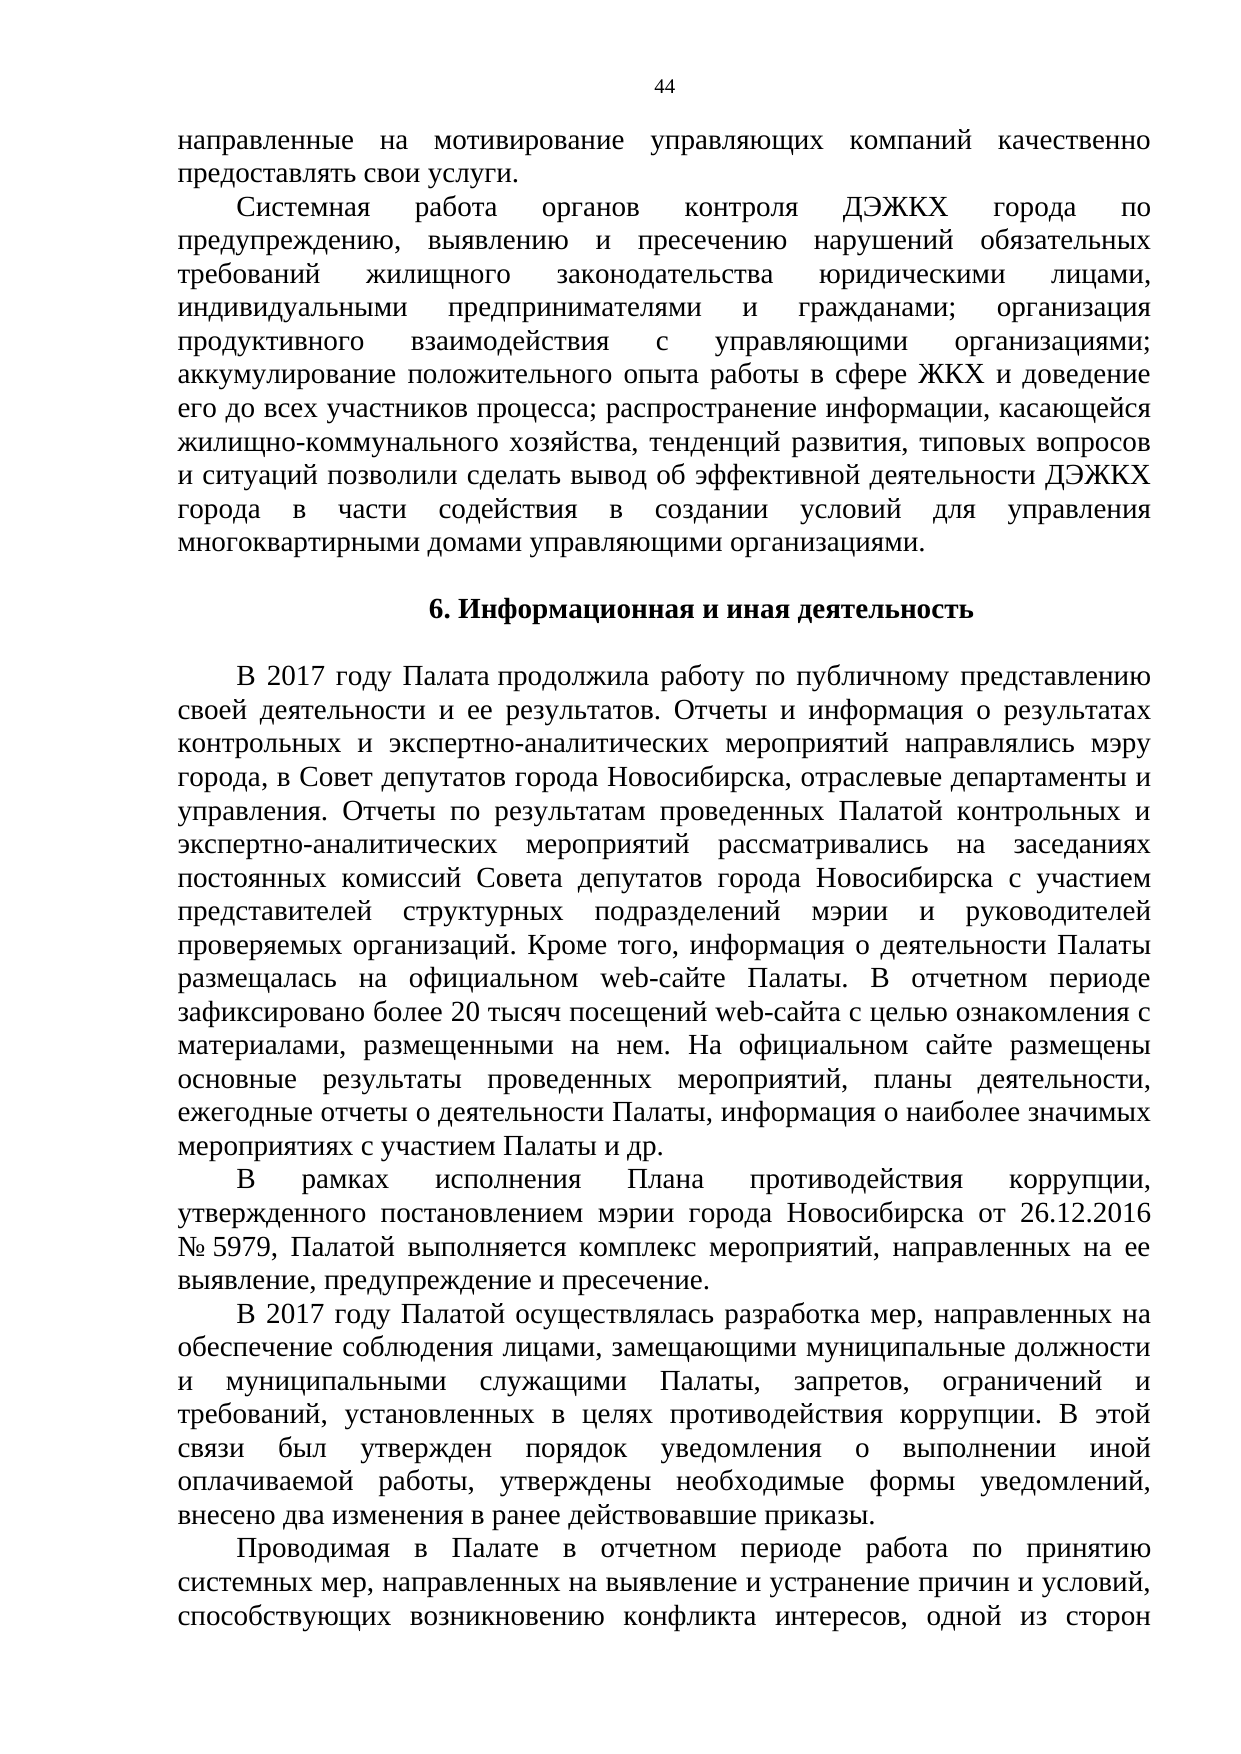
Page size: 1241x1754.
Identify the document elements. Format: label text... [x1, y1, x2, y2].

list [177, 1531, 1152, 1631]
list В 2017 году Палатой осуществлялась разработка мер, направленных на обеспечение соблюдения лицами, замещающими муниципальные должности и муниципальными служащими Палаты, запретов, ограничений и требований, установленных в целях противодействия коррупции. В этой связи был утвержден порядок уведомления о выполнении иной оплачиваемой работы, утверждены необходимые формы уведомлений, внесено два изменения в ранее действовавшие приказы. [177, 1296, 1152, 1531]
list В рамках исполнения Плана противодействия коррупции, утвержденного постановлением мэрии города Новосибирска от 26.12.2016 № 5979, Палатой выполняется комплекс мероприятий, направленных на ее выявление, предупреждение и пресечение. [177, 1162, 1152, 1296]
list В 2017 году Палата продолжила работу по публичному представлению своей деятельности и ее результатов. Отчеты и информация о результатах контрольных и экспертно-аналитических мероприятий направлялись мэру города, в Совет депутатов города Новосибирска, отраслевые департаменты и управления. Отчеты по результатам проведенных Палатой контрольных и экспертно-аналитических мероприятий рассматривались на заседаниях постоянных комиссий Совета депутатов города Новосибирска с участием представителей структурных подразделений мэрии и руководителей проверяемых организаций. Кроме того, информация о деятельности Палаты размещалась на официальном web-сайте Палаты. В отчетном периоде зафиксировано более 20 тысяч посещений web-сайта с целью ознакомления с материалами, размещенными на нем. На официальном сайте размещены основные результаты проведенных мероприятий, планы деятельности, ежегодные отчеты о деятельности Палаты, информация о наиболее значимых мероприятиях с участием Палаты и др. [177, 658, 1152, 1162]
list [177, 122, 1152, 189]
list 6. Информационная и иная деятельность [177, 591, 1152, 625]
list Системная работа органов контроля ДЭЖКХ города по предупреждению, выявлению и пресечению нарушений обязательных требований жилищного законодательства юридическими лицами, индивидуальными предпринимателями и гражданами; организация продуктивного взаимодействия с управляющими организациями; аккумулирование положительного опыта работы в сфере ЖКХ и доведение его до всех участников процесса; распространение информации, касающейся жилищно-коммунального хозяйства, тенденций развития, типовых вопросов и ситуаций позволили сделать вывод об эффективной деятельности ДЭЖКХ города в части содействия в создании условий для управления многоквартирными домами управляющими организациями. [177, 189, 1152, 558]
